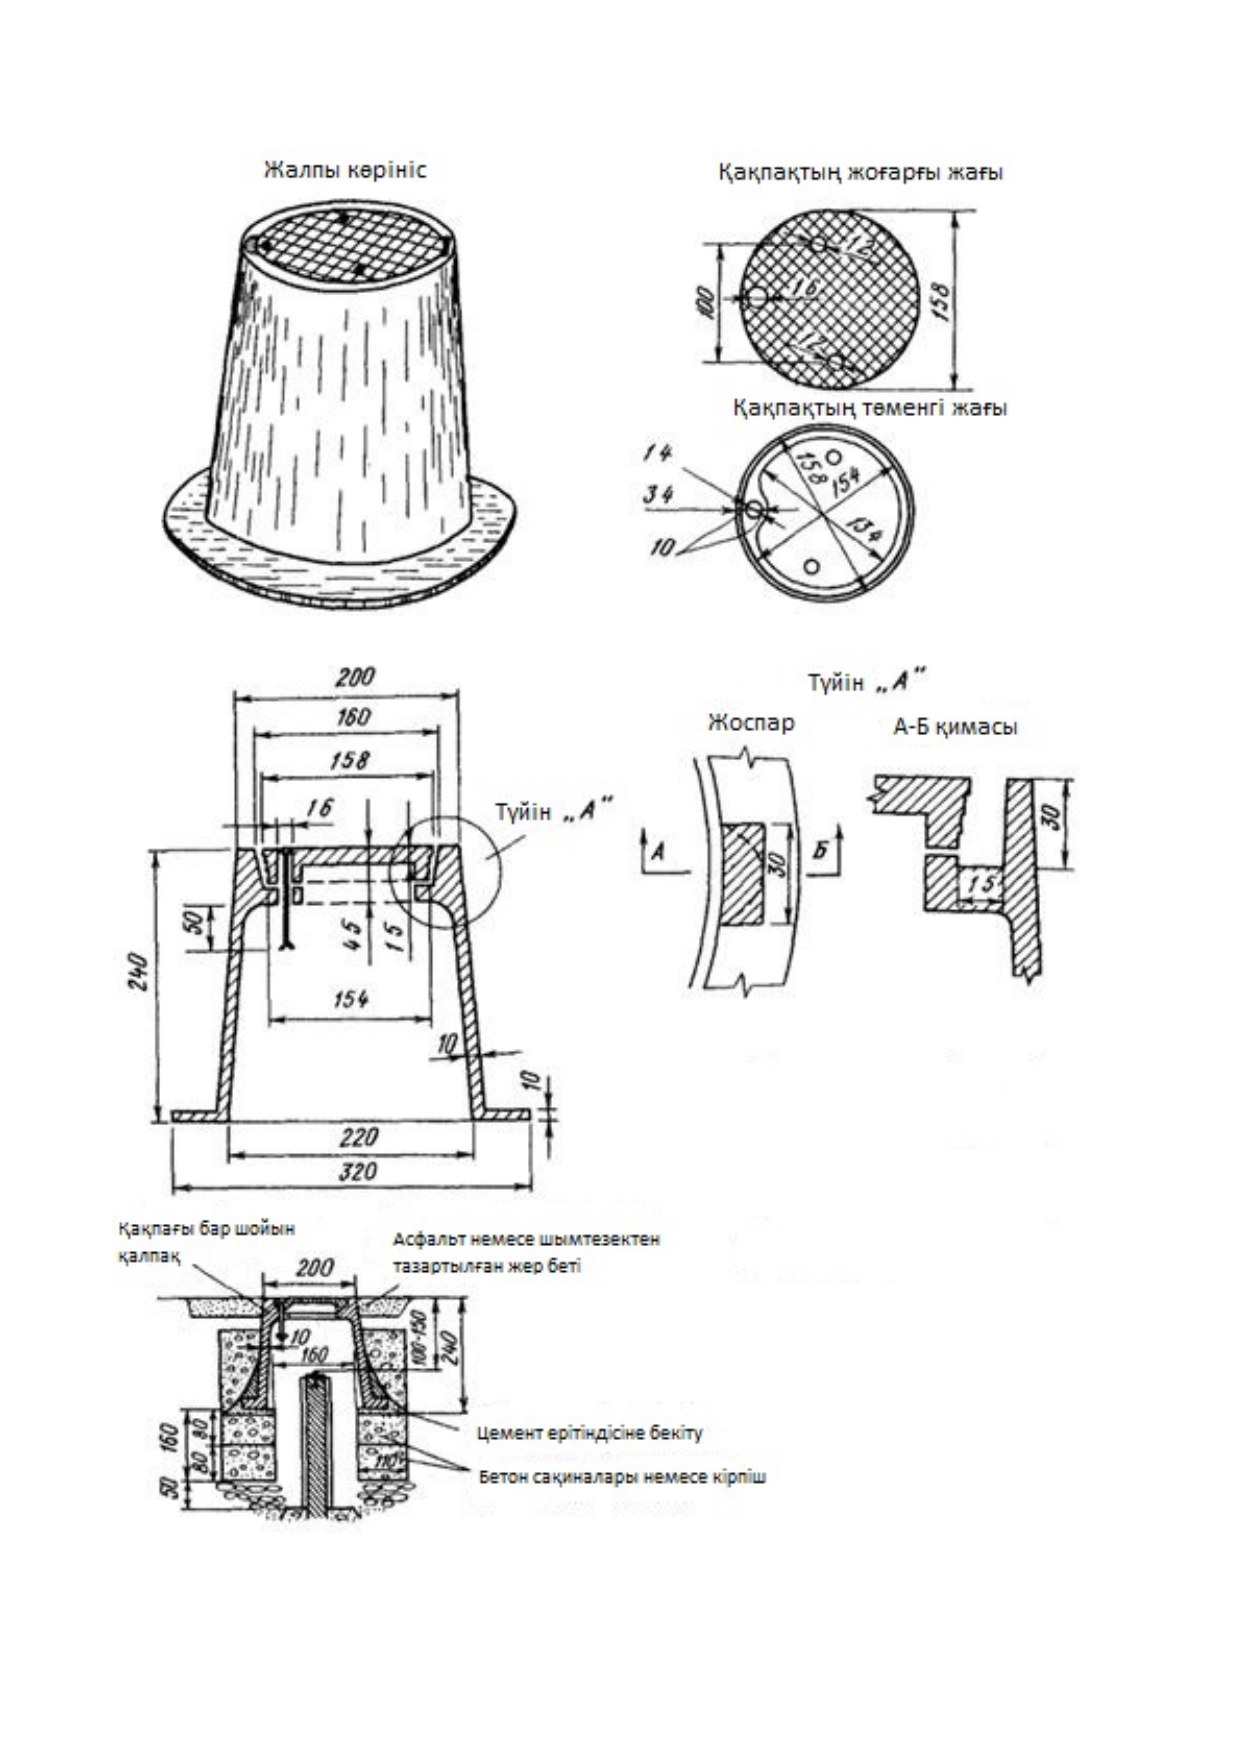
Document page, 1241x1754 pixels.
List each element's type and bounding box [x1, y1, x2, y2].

picture [112, 150, 1090, 1540]
